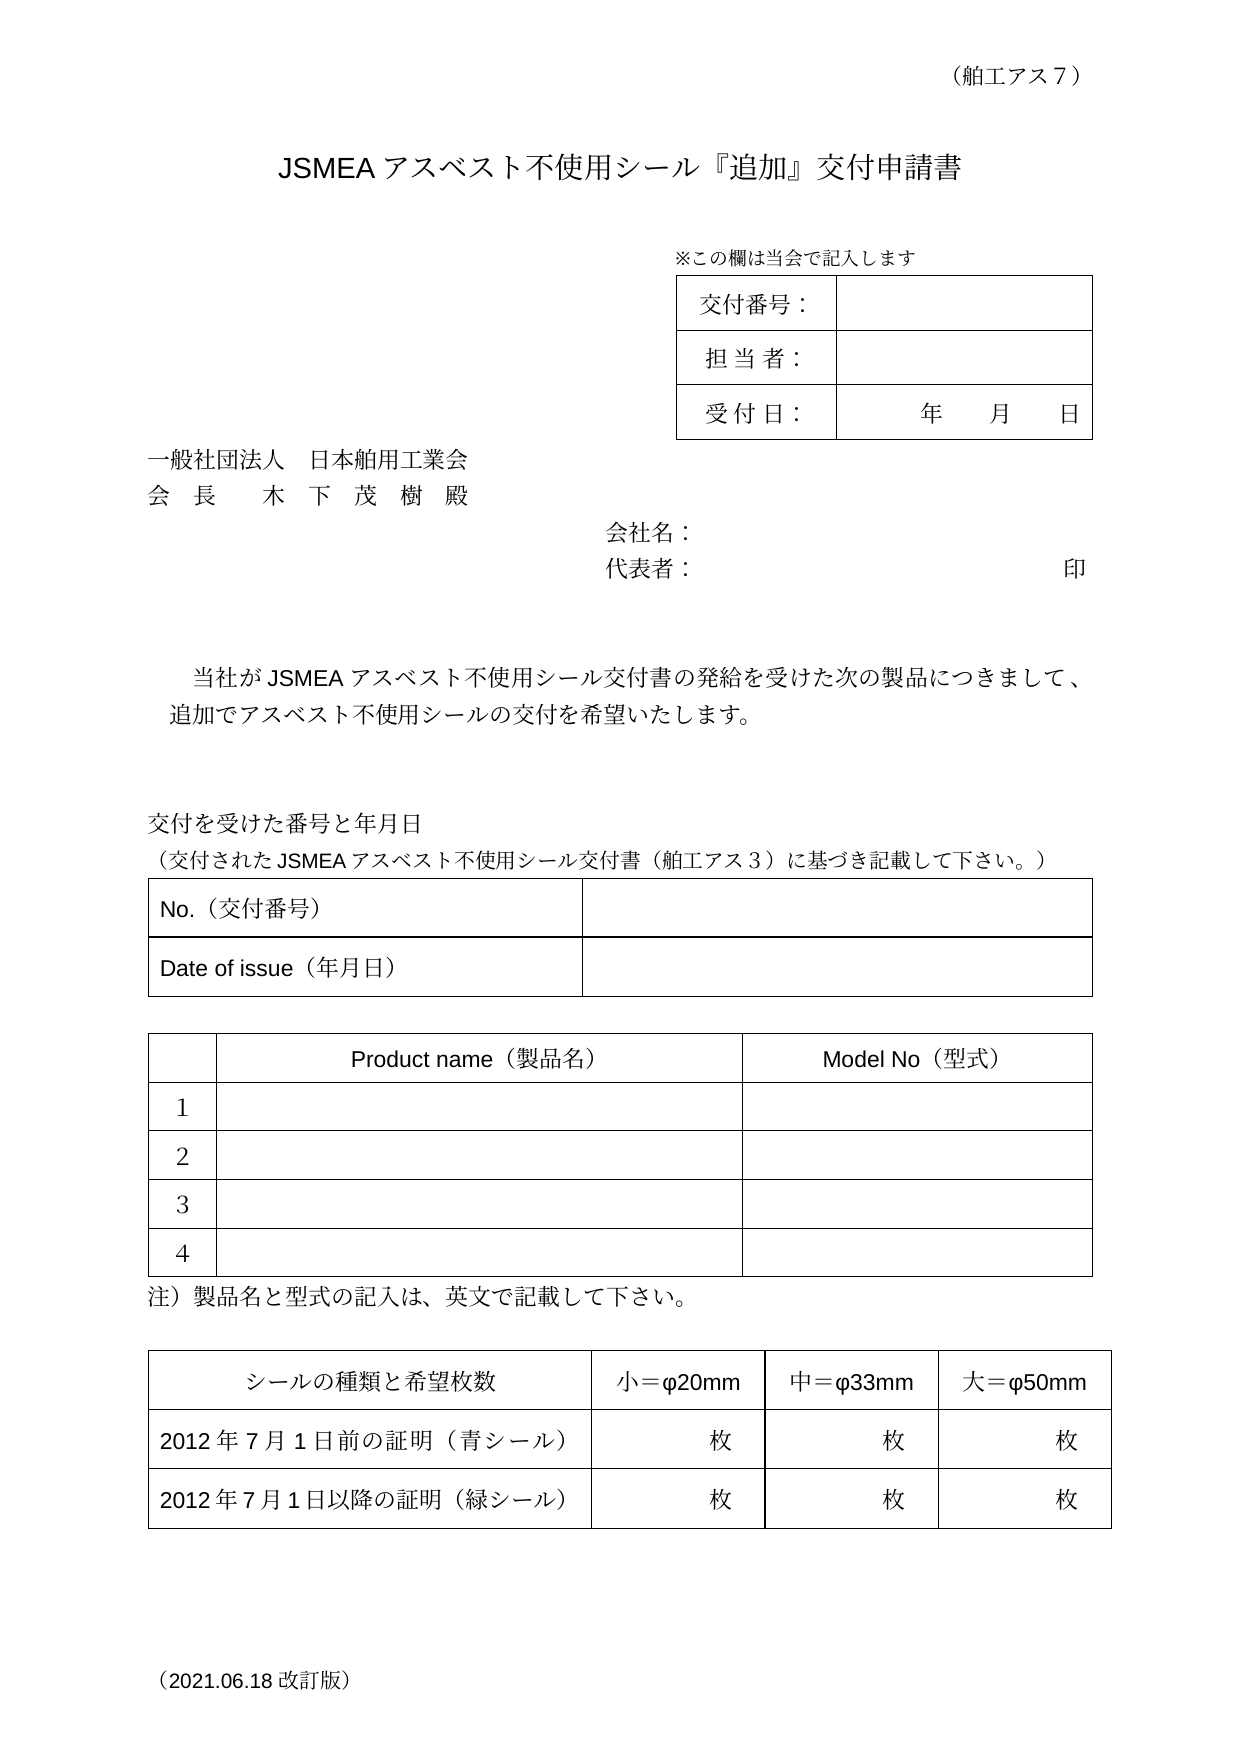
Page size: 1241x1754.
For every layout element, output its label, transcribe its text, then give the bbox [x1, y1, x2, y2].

table_cell [217, 1229, 742, 1276]
table_header シールの種類と希望枚数 [149, 1351, 591, 1409]
table_cell [743, 1131, 1092, 1179]
table_header [583, 879, 1092, 936]
text 交付を受けた番号と年月日 [148, 804, 1071, 841]
text （交付されたJSMEAアスベスト不使用シール交付書（舶工アス３）に基づき記載して下さい。） [148, 841, 1071, 877]
table_header Product name（製品名） [217, 1034, 742, 1082]
table_header No.（交付番号） [149, 879, 582, 936]
table_cell 枚 [766, 1410, 938, 1468]
table_cell [743, 1229, 1092, 1276]
table_cell [837, 331, 1092, 384]
table_header Model No（型式） [743, 1034, 1092, 1082]
table_cell 担当者： [677, 331, 836, 384]
text 会社名： [605, 513, 1092, 549]
table_cell ３ [149, 1180, 216, 1228]
text 代表者： 印 [605, 549, 1092, 586]
table_header 小＝φ20mm [592, 1351, 764, 1409]
text 一般社団法人 日本舶用工業会 [148, 440, 1092, 476]
table_cell 枚 [592, 1469, 764, 1527]
table_cell 枚 [766, 1469, 938, 1527]
table_cell １ [149, 1083, 216, 1130]
table_cell [217, 1083, 742, 1130]
table_cell 年 月 日 [837, 385, 1092, 439]
table_header 中＝φ33mm [766, 1351, 938, 1409]
text JSMEAアスベスト不使用シール『追加』交付申請書 [148, 129, 1092, 202]
table_cell [217, 1180, 742, 1228]
table_cell 2012年7月1日前の証明（青シール） [149, 1410, 591, 1468]
table_cell 2012年7月1日以降の証明（緑シール） [149, 1469, 591, 1527]
table_cell ４ [149, 1229, 216, 1276]
table_cell [583, 938, 1092, 996]
table_cell [743, 1083, 1092, 1130]
table_cell [217, 1131, 742, 1179]
table_header 大＝φ50mm [939, 1351, 1111, 1409]
table_header [149, 1034, 216, 1082]
table_cell Date of issue（年月日） [149, 938, 582, 996]
table_cell [743, 1180, 1092, 1228]
table_header 交付番号： [677, 276, 836, 330]
text 会 長 木 下 茂 樹 殿 [148, 476, 1092, 513]
text ※この欄は当会で記入します [148, 239, 916, 275]
text 当社がJSMEA アスベスト不使用シール交付書の発給を受けた次の製品につきまして、追加でアスベスト不使用シールの交付を希望いたします。 [169, 659, 1071, 732]
text 注）製品名と型式の記入は、英文で記載して下さい。 [148, 1277, 1092, 1314]
table_cell 枚 [592, 1410, 764, 1468]
table_cell 枚 [939, 1469, 1111, 1527]
table_cell 枚 [939, 1410, 1111, 1468]
table_cell ２ [149, 1131, 216, 1179]
table_cell 受付日： [677, 385, 836, 439]
table_header [837, 276, 1092, 330]
